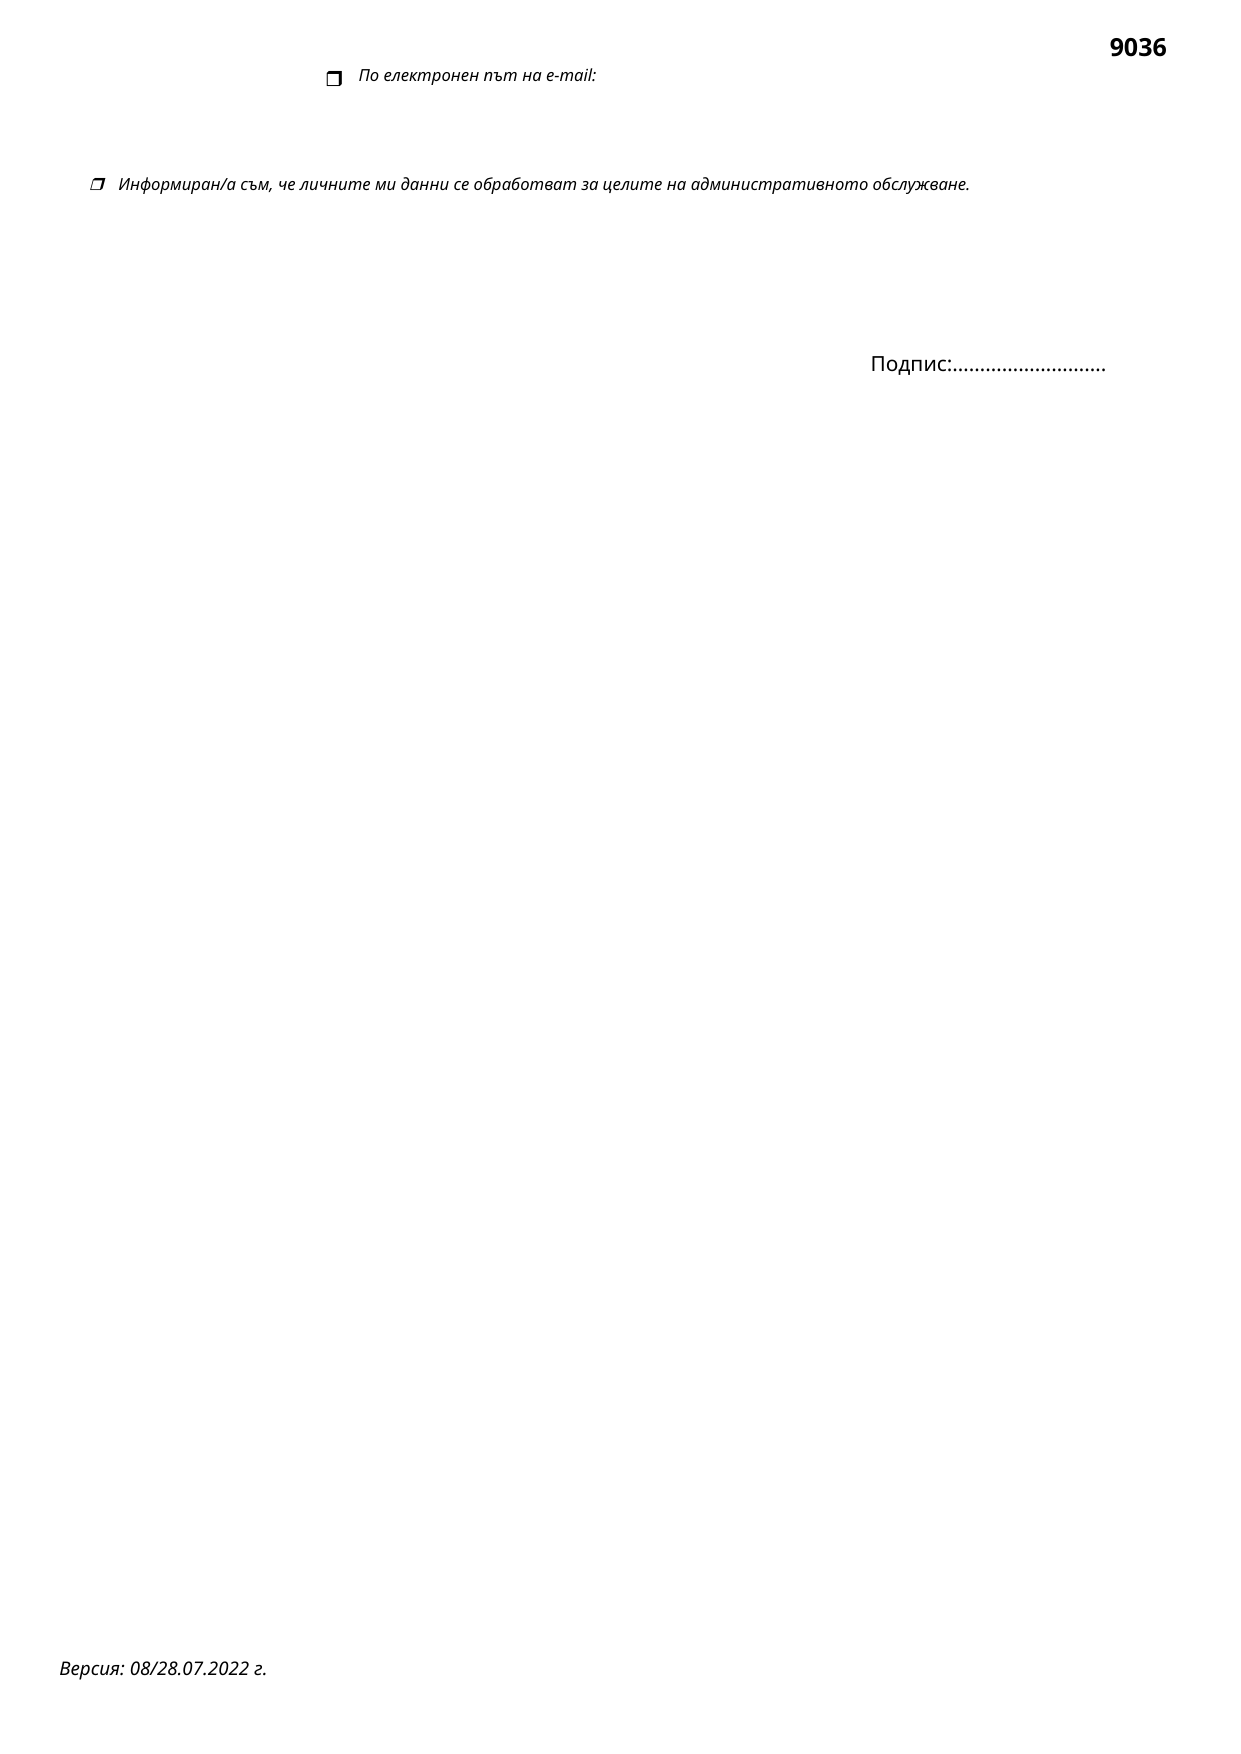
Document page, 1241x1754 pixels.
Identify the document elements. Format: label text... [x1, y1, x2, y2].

text Подпис:………………………. [797, 349, 1167, 378]
list Информиран/а съм, че личните ми данни се обработват за целите на административното обслужване. [59, 173, 1167, 196]
table_cell [276, 64, 347, 121]
table_cell По електронен път на e-mail: [347, 64, 1167, 121]
